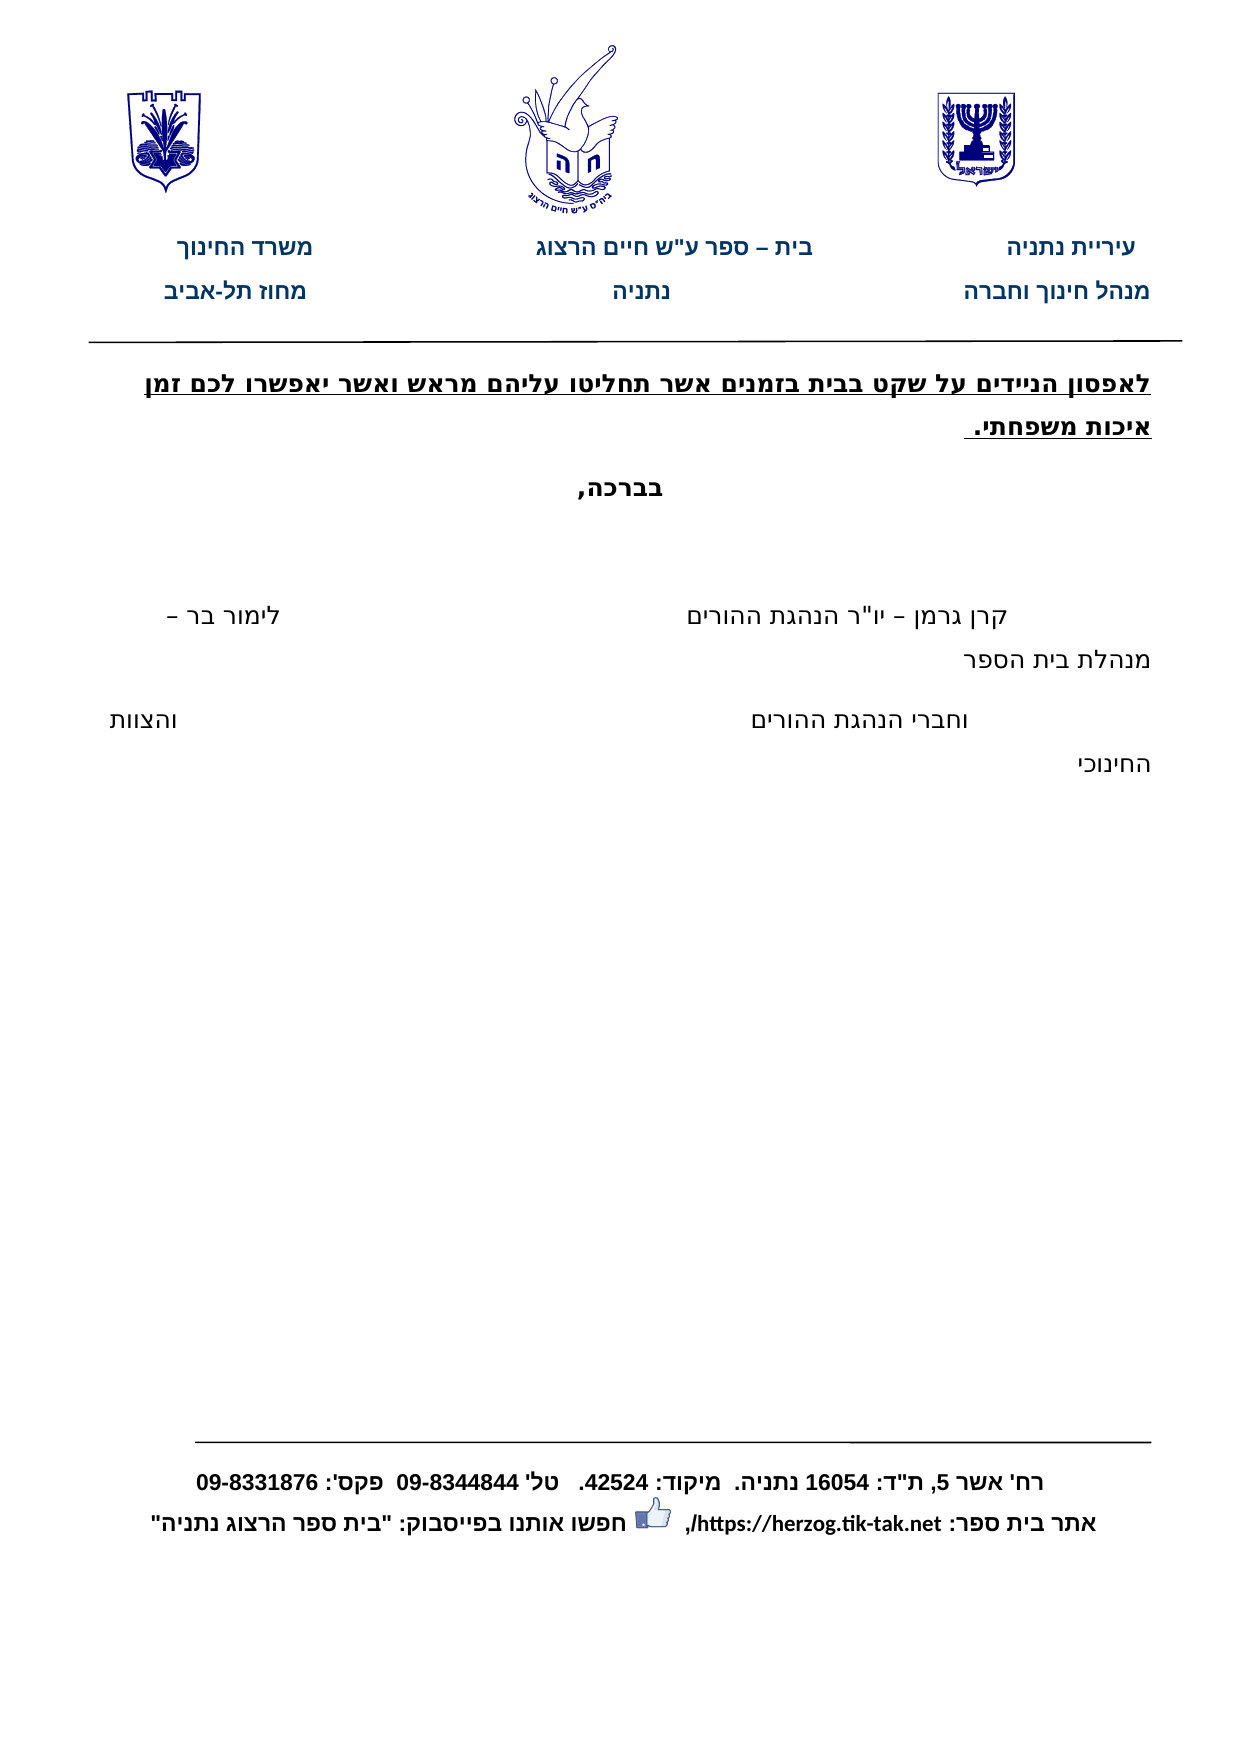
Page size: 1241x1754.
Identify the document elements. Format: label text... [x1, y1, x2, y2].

text בברכה, [89, 473, 1152, 502]
text וחברי הנהגת ההורים והצוות החינוכי [89, 705, 1152, 778]
text קרן גרמן – יו"ר הנהגת ההורים לימור בר – מנהלת בית הספר [89, 601, 1152, 674]
picture [627, 1495, 678, 1532]
